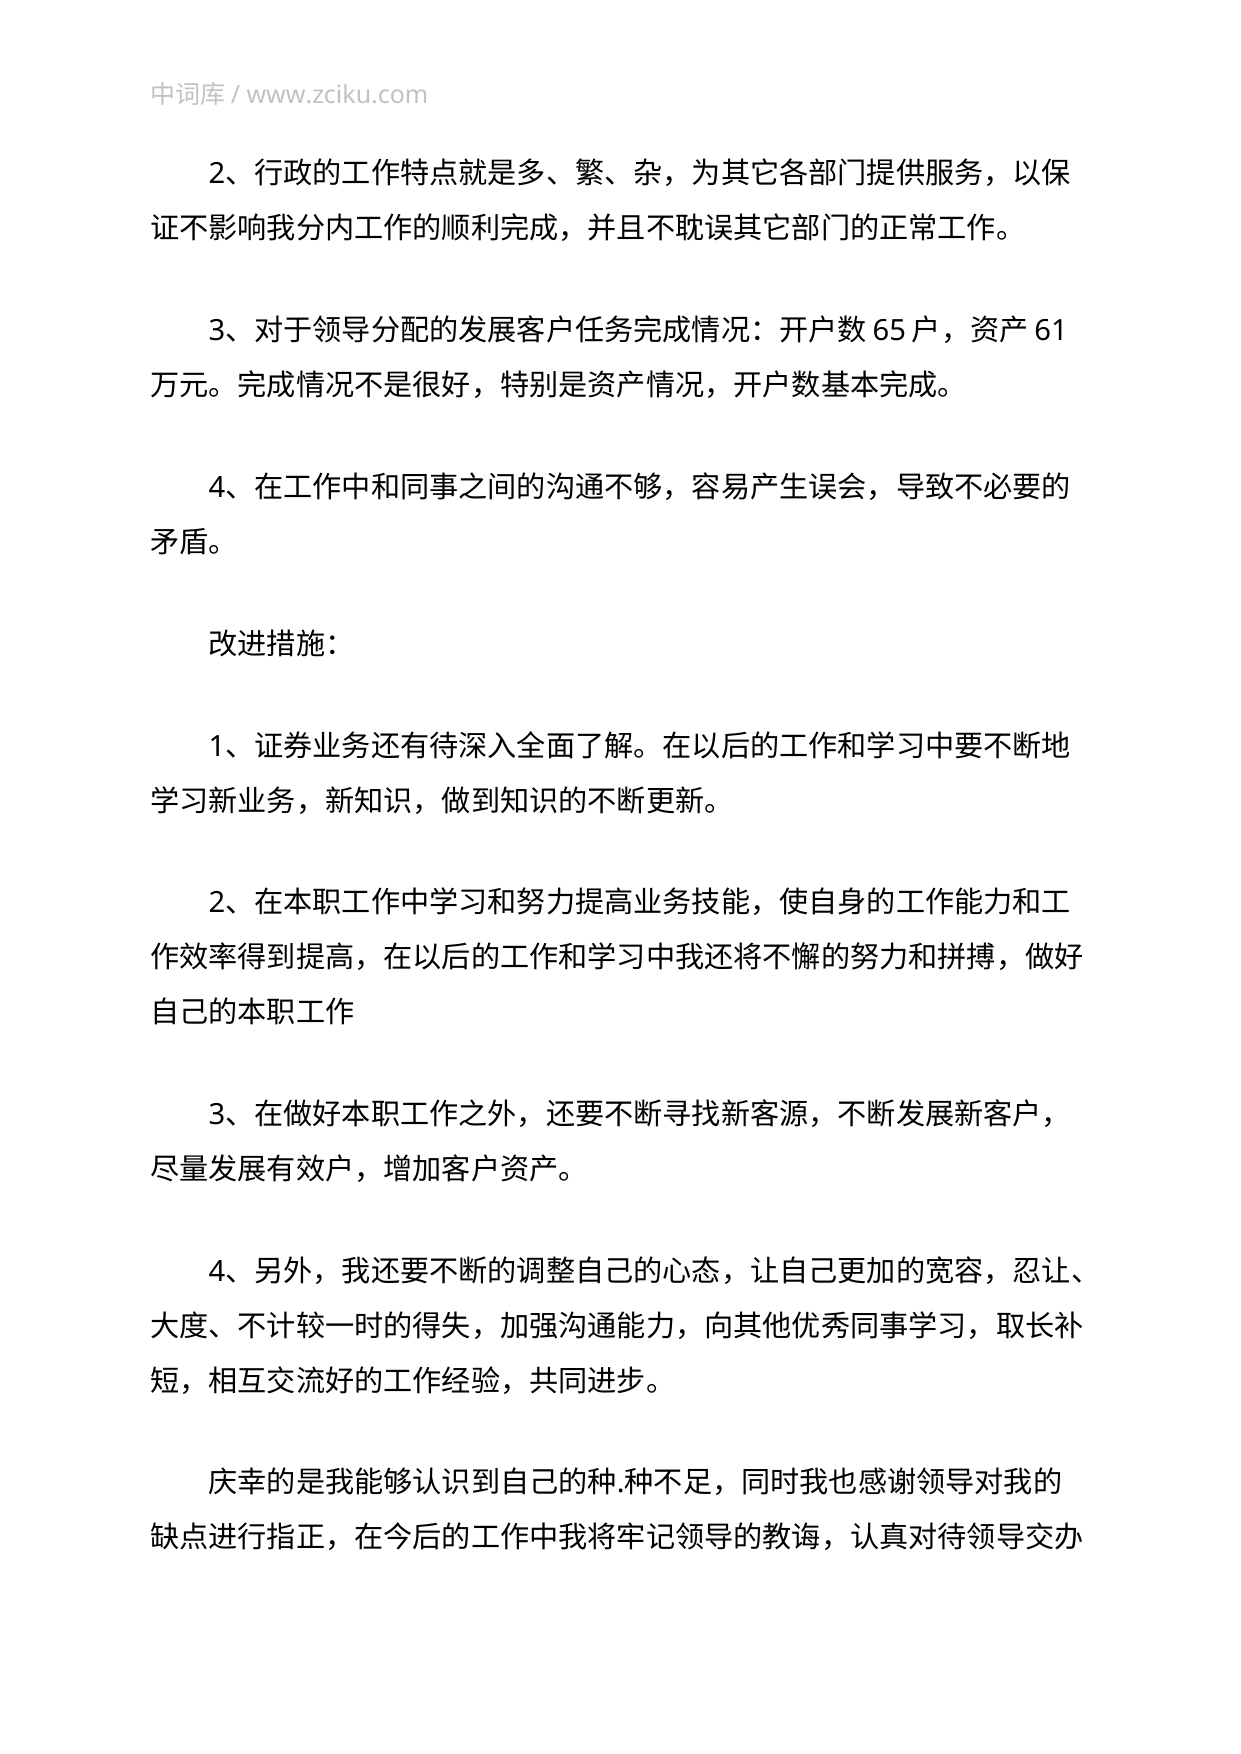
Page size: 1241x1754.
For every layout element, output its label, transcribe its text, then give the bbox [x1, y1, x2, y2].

text 2、行政的工作特点就是多、繁、杂，为其它各部门提供服务，以保证不影响我分内工作的顺利完成，并且不耽误其它部门的正常工作。 [150, 150, 1090, 247]
text 4、在工作中和同事之间的沟通不够，容易产生误会，导致不必要的矛盾。 [150, 463, 1090, 561]
text 2、在本职工作中学习和努力提高业务技能，使自身的工作能力和工作效率得到提高，在以后的工作和学习中我还将不懈的努力和拼搏，做好自己的本职工作 [150, 879, 1090, 1031]
text 改进措施： [150, 620, 1090, 663]
text 3、在做好本职工作之外，还要不断寻找新客源，不断发展新客户，尽量发展有效户，增加客户资产。 [150, 1091, 1090, 1188]
text 1、证券业务还有待深入全面了解。在以后的工作和学习中要不断地学习新业务，新知识，做到知识的不断更新。 [150, 722, 1090, 819]
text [150, 1459, 1090, 1556]
text 4、另外，我还要不断的调整自己的心态，让自己更加的宽容，忍让、大度、不计较一时的得失，加强沟通能力，向其他优秀同事学习，取长补短，相互交流好的工作经验，共同进步。 [150, 1247, 1090, 1399]
text 3、对于领导分配的发展客户任务完成情况：开户数65户，资产61万元。完成情况不是很好，特别是资产情况，开户数基本完成。 [150, 307, 1090, 404]
